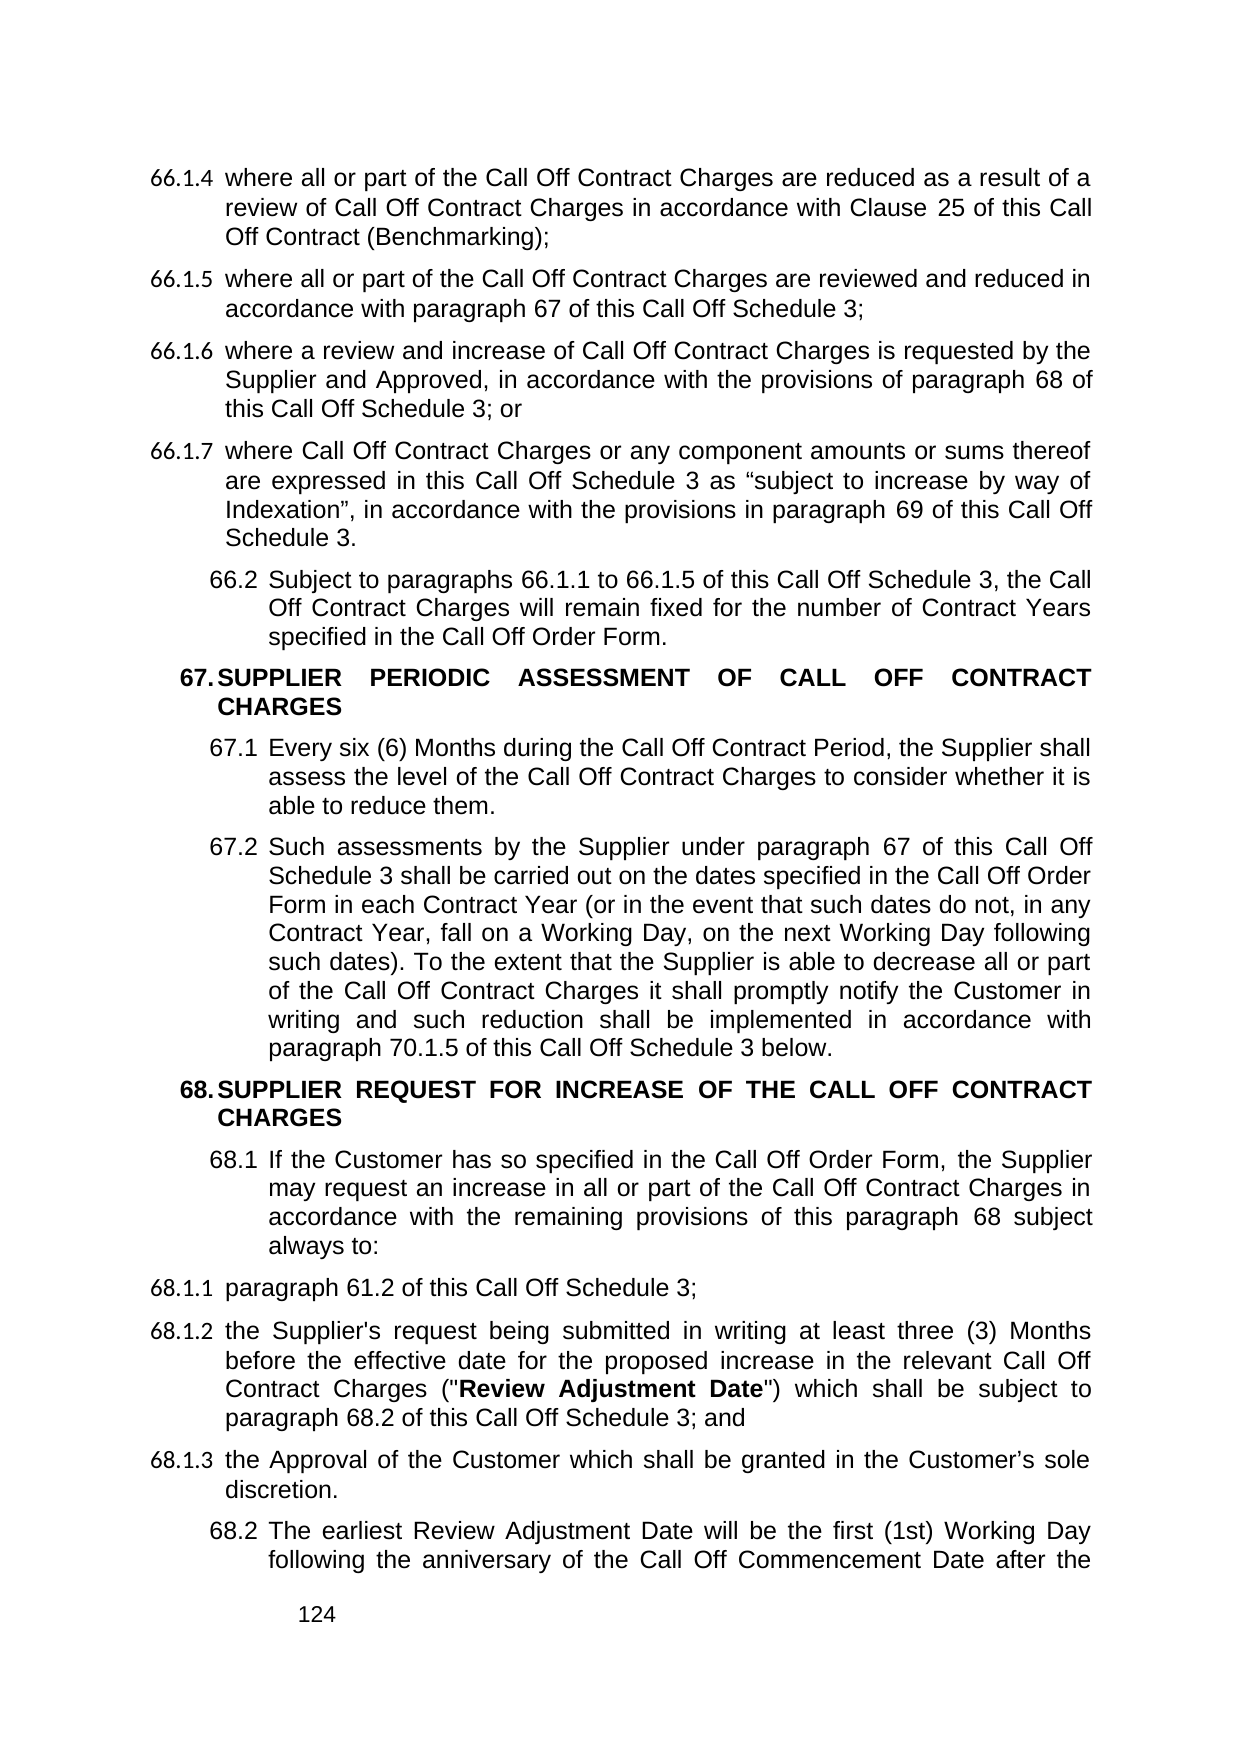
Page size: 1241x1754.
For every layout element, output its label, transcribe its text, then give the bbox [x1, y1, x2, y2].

text the Approval of the Customer which shall be granted in the Customer’s sole discretion. [150, 1444, 1093, 1504]
text Such assessments by the Supplier under paragraph 9 of this Call Off Schedule 3 shall be carried out on the dates specified in the Call Off Order Form in each Contract Year (or in the event that such dates do not, in any Contract Year, fall on a Working Day, on the next Working Day following such dates). To the extent that the Supplier is able to decrease all or part of the Call Off Contract Charges it shall promptly notify the Customer in writing and such reduction shall be implemented in accordance with paragraph 12.1.5 of this Call Off Schedule 3 below. [209, 832, 1093, 1062]
text where a review and increase of Call Off Contract Charges is requested by the Supplier and Approved, in accordance with the provisions of paragraph 10 of this Call Off Schedule 3; or [150, 335, 1093, 423]
text If the Customer has so specified in the Call Off Order Form, the Supplier may request an increase in all or part of the Call Off Contract Charges in accordance with the remaining provisions of this paragraph 10 subject always to: [209, 1144, 1093, 1259]
subtitle SUPPLIER REQUEST FOR INCREASE OF THE CALL OFF CONTRACT CHARGES [179, 1074, 1093, 1132]
text where all or part of the Call Off Contract Charges are reviewed and reduced in accordance with paragraph 9 of this Call Off Schedule 3; [150, 263, 1093, 322]
text where Call Off Contract Charges or any component amounts or sums thereof are expressed in this Call Off Schedule 3 as “subject to increase by way of Indexation”, in accordance with the provisions in paragraph 11 of this Call Off Schedule 3. [150, 435, 1093, 552]
text the Supplier's request being submitted in writing at least three (3) Months before the effective date for the proposed increase in the relevant Call Off Contract Charges ("Review Adjustment Date") which shall be subject to paragraph 10.2 of this Call Off Schedule 3; and [150, 1315, 1093, 1432]
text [209, 1516, 1093, 1574]
text paragraph 3.2 of this Call Off Schedule 3; [150, 1272, 1093, 1303]
text Subject to paragraphs 8.1.1 to 8.1.5 of this Call Off Schedule 3, the Call Off Contract Charges will remain fixed for the number of Contract Years specified in the Call Off Order Form. [209, 564, 1093, 651]
text Every six (6) Months during the Call Off Contract Period, the Supplier shall assess the level of the Call Off Contract Charges to consider whether it is able to reduce them. [209, 733, 1093, 819]
subtitle SUPPLIER PERIODIC ASSESSMENT OF CALL OFF CONTRACT CHARGES [179, 663, 1093, 721]
text where all or part of the Call Off Contract Charges are reduced as a result of a review of Call Off Contract Charges in accordance with Clause 25 of this Call Off Contract (Benchmarking); [150, 162, 1093, 251]
